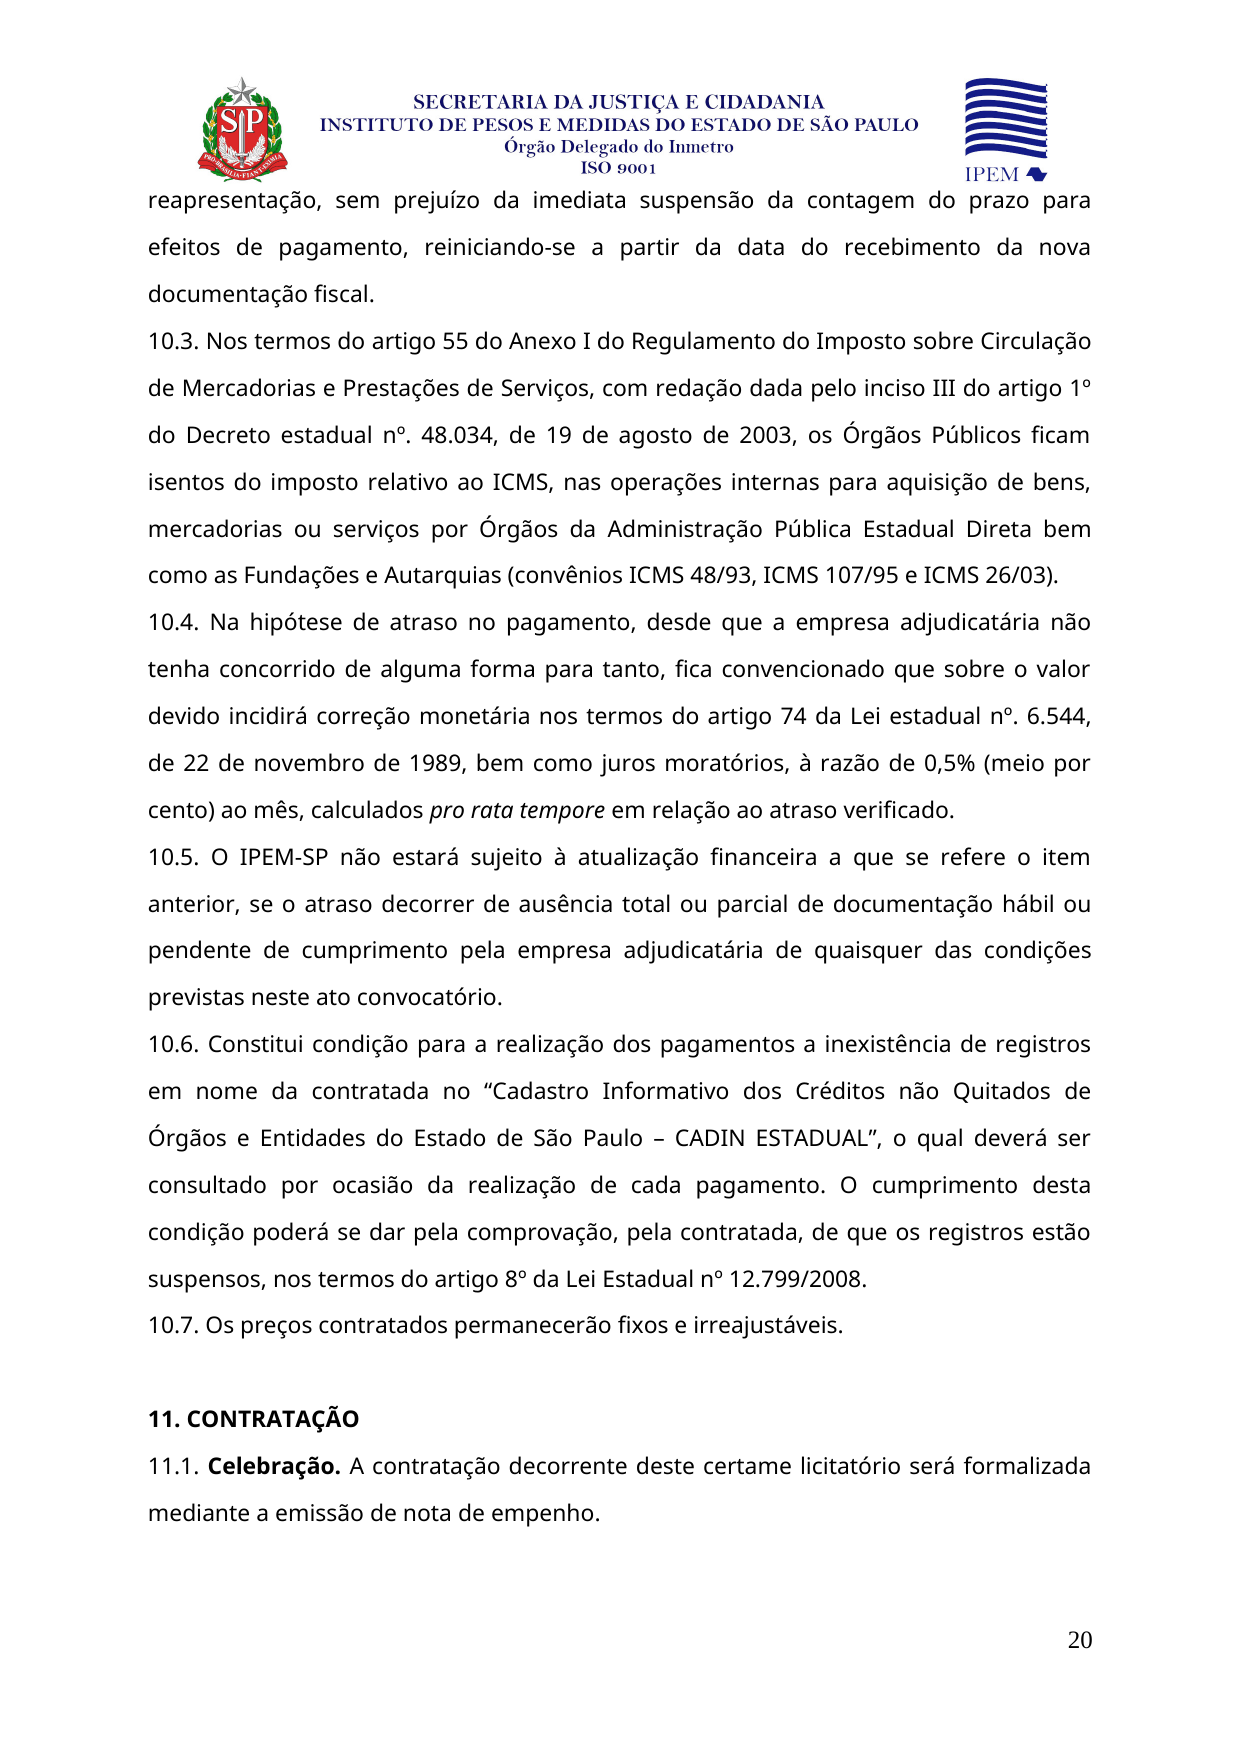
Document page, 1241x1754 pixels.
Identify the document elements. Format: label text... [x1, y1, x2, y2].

text 11. CONTRATAÇÃO [148, 1403, 1092, 1434]
text 10.6. Constitui condição para a realização dos pagamentos a inexistência de registros em nome da contratada no “Cadastro Informativo dos Créditos não Quitados de Órgãos e Entidades do Estado de São Paulo – CADIN ESTADUAL”, o qual deverá ser consultado por ocasião da realização de cada pagamento. O cumprimento desta condição poderá se dar pela comprovação, pela contratada, de que os registros estão suspensos, nos termos do artigo 8º da Lei Estadual nº 12.799/2008. [148, 1028, 1092, 1294]
text 10.7. Os preços contratados permanecerão fixos e irreajustáveis. [148, 1309, 1092, 1341]
text 10.4. Na hipótese de atraso no pagamento, desde que a empresa adjudicatária não tenha concorrido de alguma forma para tanto, fica convencionado que sobre o valor devido incidirá correção monetária nos termos do artigo 74 da Lei estadual nº. 6.544, de 22 de novembro de 1989, bem como juros moratórios, à razão de 0,5% (meio por cento) ao mês, calculados pro rata tempore em relação ao atraso verificado. [148, 606, 1092, 825]
text 11.1. Celebração. A contratação decorrente deste certame licitatório será formalizada mediante a emissão de nota de empenho. [148, 1450, 1092, 1528]
picture [147, 75, 1093, 185]
text 10.3. Nos termos do artigo 55 do Anexo I do Regulamento do Imposto sobre Circulação de Mercadorias e Prestações de Serviços, com redação dada pelo inciso III do artigo 1º do Decreto estadual nº. 48.034, de 19 de agosto de 2003, os Órgãos Públicos ficam isentos do imposto relativo ao ICMS, nas operações internas para aquisição de bens, mercadorias ou serviços por Órgãos da Administração Pública Estadual Direta bem como as Fundações e Autarquias (convênios ICMS 48/93, ICMS 107/95 e ICMS 26/03). [148, 325, 1092, 591]
text 10.5. O IPEM-SP não estará sujeito à atualização financeira a que se refere o item anterior, se o atraso decorrer de ausência total ou parcial de documentação hábil ou pendente de cumprimento pela empresa adjudicatária de quaisquer das condições previstas neste ato convocatório. [148, 841, 1092, 1012]
